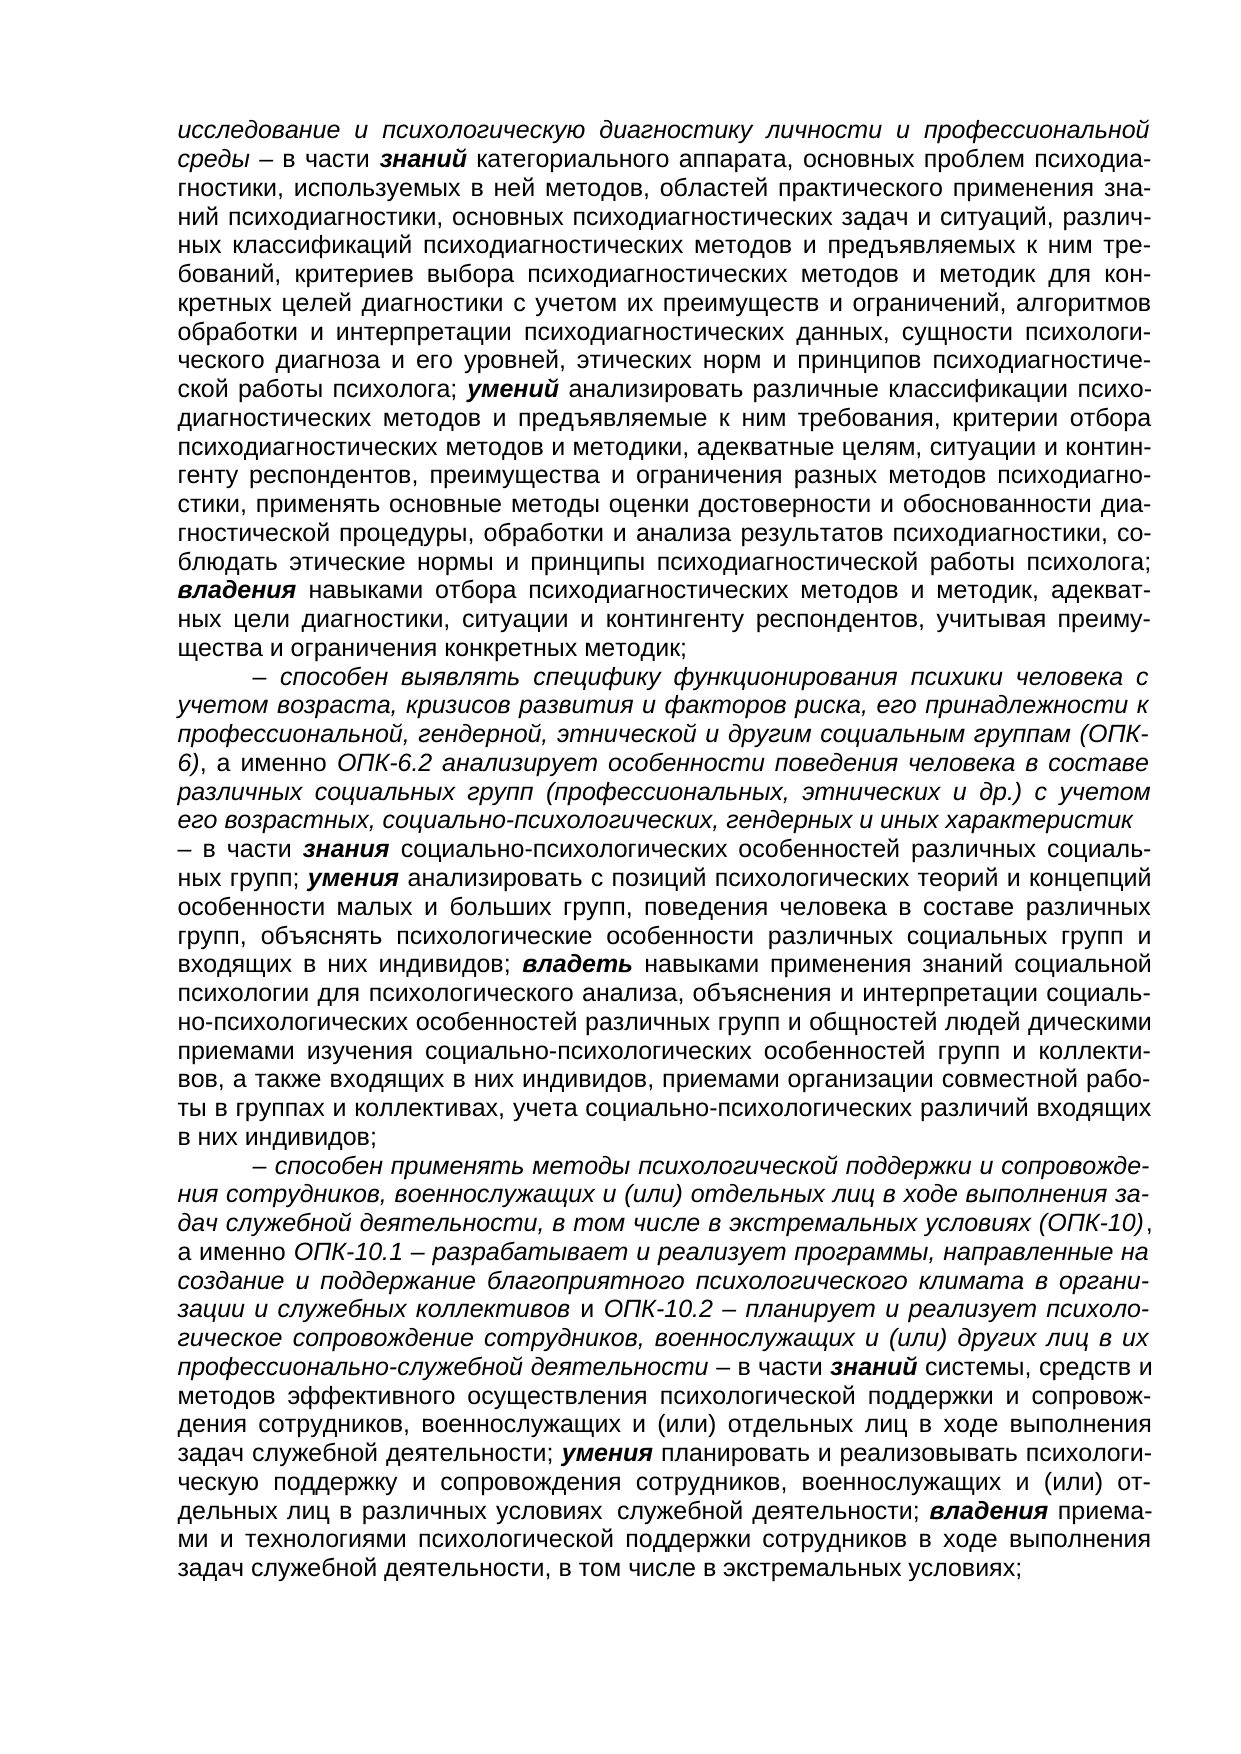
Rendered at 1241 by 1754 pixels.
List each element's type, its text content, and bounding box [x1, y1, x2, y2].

list способен применять методы психологической поддержки и сопровожде- ния сотрудников, военнослужащих и (или) отдельных лиц в ходе выполнения за- дач служебной деятельности, в том числе в экстремальных условиях (ОПК-10), а именно ОПК-10.1 – разрабатывает и реализует программы, направленные на создание и поддержание благоприятного психологического климата в органи- зации и служебных коллективов и ОПК-10.2 – планирует и реализует психоло- гическое сопровождение сотрудников, военнослужащих и (или) других лиц в их профессионально-служебной деятельности – в части знаний системы, средств и методов эффективного осуществления психологической поддержки и сопровож- дения сотрудников, военнослужащих и (или) отдельных лиц в ходе выполнения задач служебной деятельности; умения планировать и реализовывать психологи- ческую поддержку и сопровождения сотрудников, военнослужащих и (или) от- дельных лиц в различных условиях служебной деятельности; владения приема- ми и технологиями психологической поддержки сотрудников в ходе выполнения задач служебной деятельности, в том числе в экстремальных условиях; [177, 1151, 1153, 1582]
text исследование и психологическую диагностику личности и профессиональной среды – в части знаний категориального аппарата, основных проблем психодиа- гностики, используемых в ней методов, областей практического применения зна- ний психодиагностики, основных психодиагностических задач и ситуаций, различ- ных классификаций психодиагностических методов и предъявляемых к ним тре- бований, критериев выбора психодиагностических методов и методик для кон- кретных целей диагностики с учетом их преимуществ и ограничений, алгоритмов обработки и интерпретации психодиагностических данных, сущности психологи- ческого диагноза и его уровней, этических норм и принципов психодиагностиче- ской работы психолога; умений анализировать различные классификации психо- диагностических методов и предъявляемые к ним требования, критерии отбора психодиагностических методов и методики, адекватные целям, ситуации и контин- генту респондентов, преимущества и ограничения разных методов психодиагно- стики, применять основные методы оценки достоверности и обоснованности диа- гностической процедуры, обработки и анализа результатов психодиагностики, со- блюдать этические нормы и принципы психодиагностической работы психолога; владения навыками отбора психодиагностических методов и методик, адекват- ных цели диагностики, ситуации и контингенту респондентов, учитывая преиму- щества и ограничения конкретных методик; [177, 115, 1153, 662]
list в части знания социально-психологических особенностей различных социаль- ных групп; умения анализировать с позиций психологических теорий и концепций особенности малых и больших групп, поведения человека в составе различных групп, объяснять психологические особенности различных социальных групп и входящих в них индивидов; владеть навыками применения знаний социальной психологии для психологического анализа, объяснения и интерпретации социаль- но-психологических особенностей различных групп и общностей людей дическими приемами изучения социально-психологических особенностей групп и коллекти- вов, а также входящих в них индивидов, приемами организации совместной рабо- ты в группах и коллективах, учета социально-психологических различий входящих в них индивидов; [177, 834, 1152, 1151]
list способен выявлять специфику функционирования психики человека с учетом возраста, кризисов развития и факторов риска, его принадлежности к профессиональной, гендерной, этнической и другим социальным группам (ОПК- 6), а именно ОПК-6.2 анализирует особенности поведения человека в составе различных социальных групп (профессиональных, этнических и др.) с учетом его возрастных, социально-психологических, гендерных и иных характеристик [177, 662, 1152, 834]
